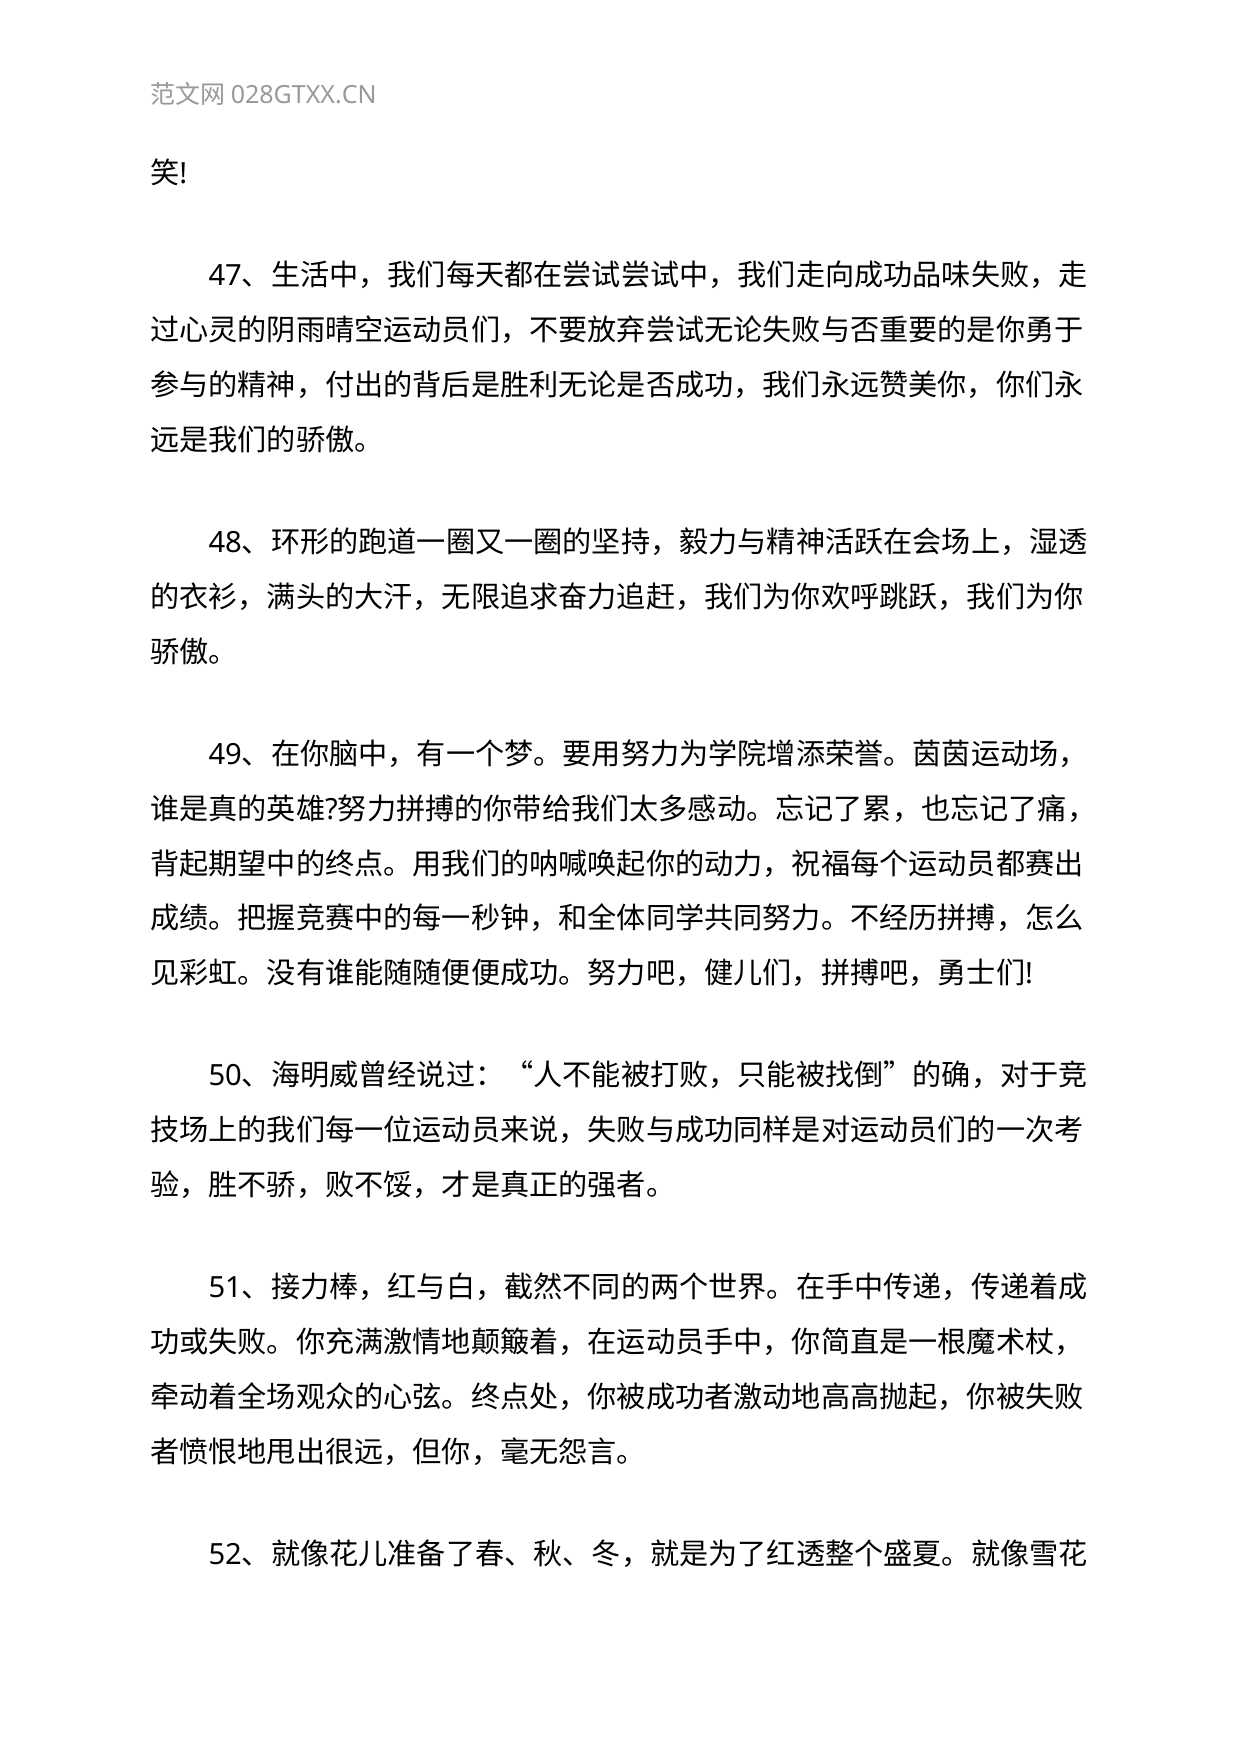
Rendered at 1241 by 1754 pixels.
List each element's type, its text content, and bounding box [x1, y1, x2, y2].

text 47、生活中，我们每天都在尝试尝试中，我们走向成功品味失败，走过心灵的阴雨晴空运动员们，不要放弃尝试无论失败与否重要的是你勇于参与的精神，付出的背后是胜利无论是否成功，我们永远赞美你，你们永远是我们的骄傲。 [150, 252, 1090, 459]
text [150, 150, 1090, 192]
text 50、海明威曾经说过：“人不能被打败，只能被找倒”的确，对于竞技场上的我们每一位运动员来说，失败与成功同样是对运动员们的一次考验，胜不骄，败不馁，才是真正的强者。 [150, 1052, 1090, 1204]
text 48、环形的跑道一圈又一圈的坚持，毅力与精神活跃在会场上，湿透的衣衫，满头的大汗，无限追求奋力追赶，我们为你欢呼跳跃，我们为你骄傲。 [150, 518, 1090, 671]
text 51、接力棒，红与白，截然不同的两个世界。在手中传递，传递着成功或失败。你充满激情地颠簸着，在运动员手中，你简直是一根魔术杖，牵动着全场观众的心弦。终点处，你被成功者激动地高高抛起，你被失败者愤恨地甩出很远，但你，毫无怨言。 [150, 1264, 1090, 1471]
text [150, 1530, 1090, 1573]
text 49、在你脑中，有一个梦。要用努力为学院增添荣誉。茵茵运动场，谁是真的英雄?努力拼搏的你带给我们太多感动。忘记了累，也忘记了痛，背起期望中的终点。用我们的呐喊唤起你的动力，祝福每个运动员都赛出成绩。把握竞赛中的每一秒钟，和全体同学共同努力。不经历拼搏，怎么见彩虹。没有谁能随随便便成功。努力吧，健儿们，拼搏吧，勇士们! [150, 730, 1090, 992]
